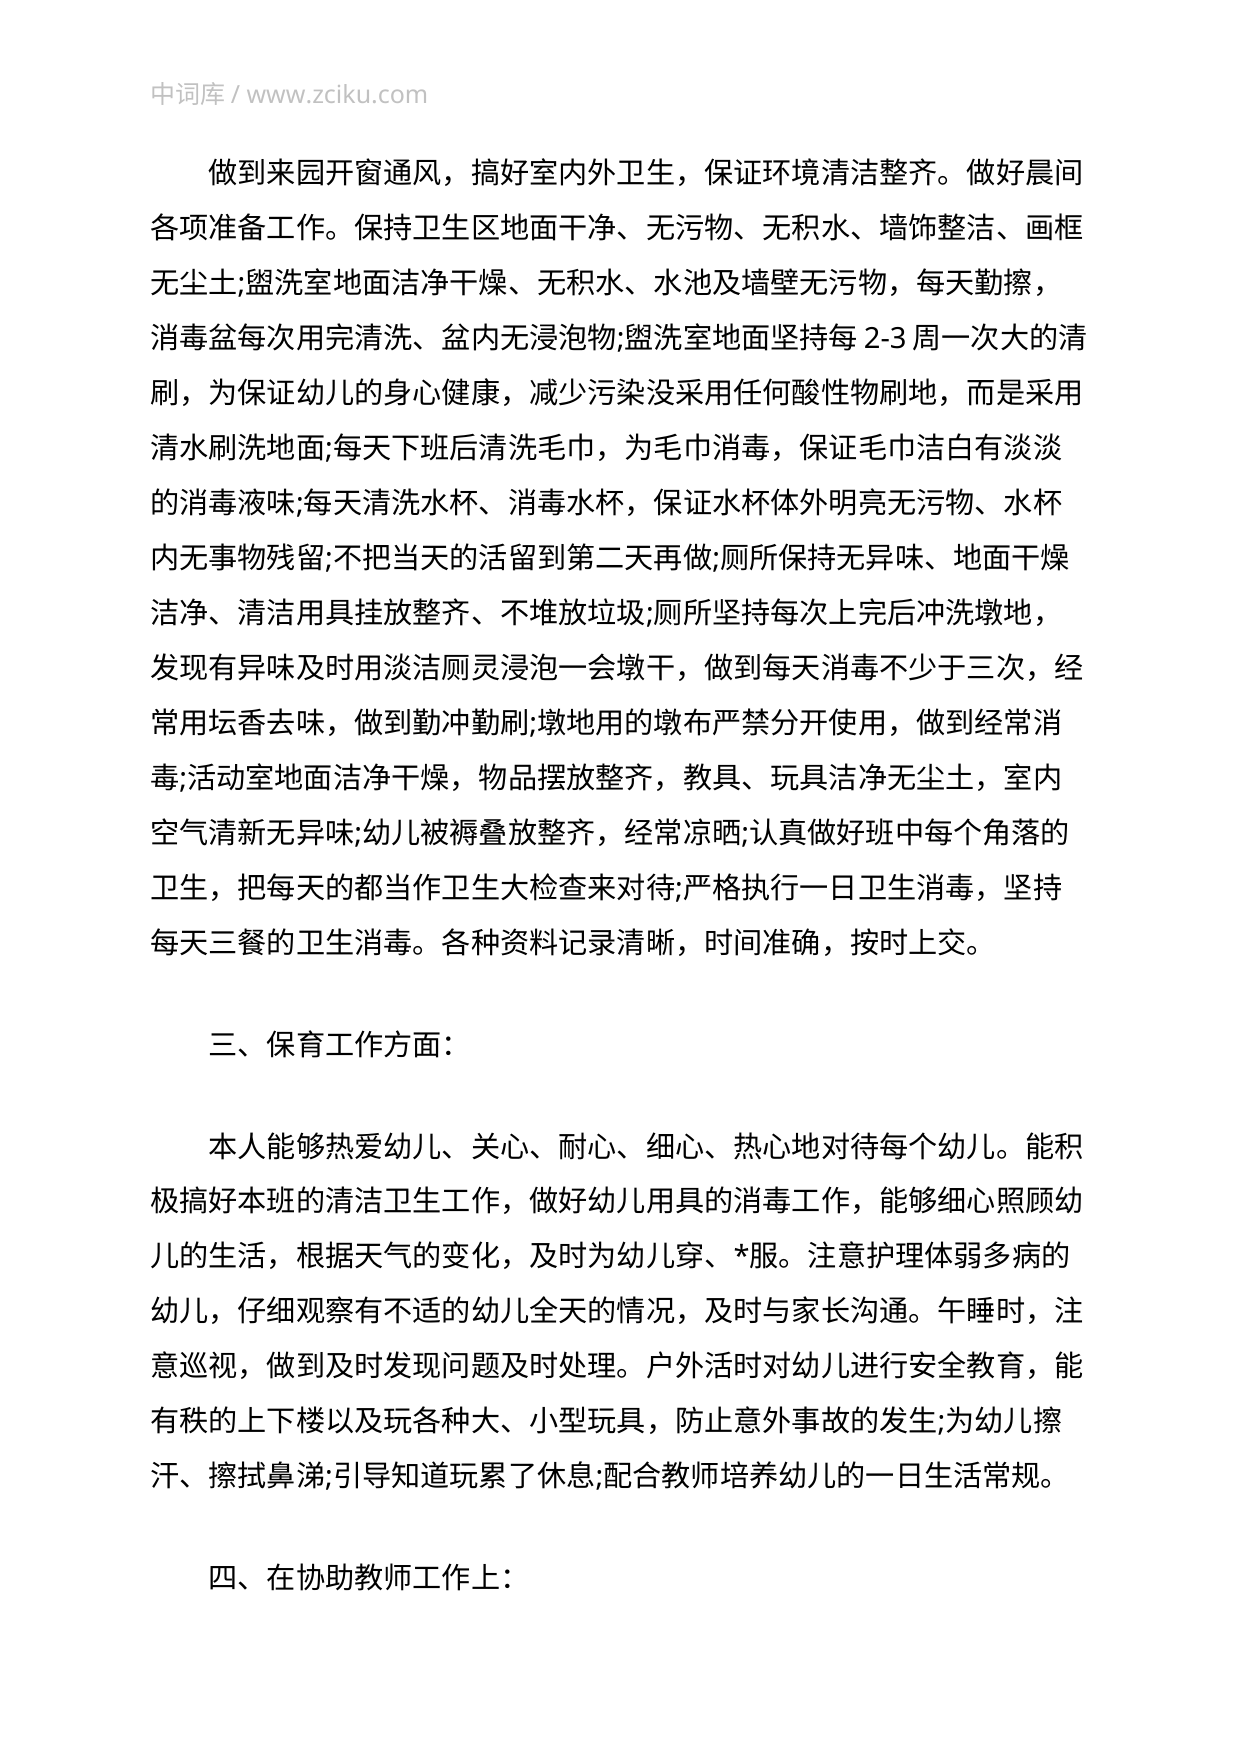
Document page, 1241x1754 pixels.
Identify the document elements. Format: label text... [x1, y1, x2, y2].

text 本人能够热爱幼儿、关心、耐心、细心、热心地对待每个幼儿。能积极搞好本班的清洁卫生工作，做好幼儿用具的消毒工作，能够细心照顾幼儿的生活，根据天气的变化，及时为幼儿穿、*服。注意护理体弱多病的幼儿，仔细观察有不适的幼儿全天的情况，及时与家长沟通。午睡时，注意巡视，做到及时发现问题及时处理。户外活时对幼儿进行安全教育，能有秩的上下楼以及玩各种大、小型玩具，防止意外事故的发生;为幼儿擦汗、擦拭鼻涕;引导知道玩累了休息;配合教师培养幼儿的一日生活常规。 [150, 1123, 1090, 1495]
text 做到来园开窗通风，搞好室内外卫生，保证环境清洁整齐。做好晨间各项准备工作。保持卫生区地面干净、无污物、无积水、墙饰整洁、画框无尘土;盥洗室地面洁净干燥、无积水、水池及墙壁无污物，每天勤擦，消毒盆每次用完清洗、盆内无浸泡物;盥洗室地面坚持每2-3周一次大的清刷，为保证幼儿的身心健康，减少污染没采用任何酸性物刷地，而是采用清水刷洗地面;每天下班后清洗毛巾，为毛巾消毒，保证毛巾洁白有淡淡的消毒液味;每天清洗水杯、消毒水杯，保证水杯体外明亮无污物、水杯内无事物残留;不把当天的活留到第二天再做;厕所保持无异味、地面干燥洁净、清洁用具挂放整齐、不堆放垃圾;厕所坚持每次上完后冲洗墩地，发现有异味及时用淡洁厕灵浸泡一会墩干，做到每天消毒不少于三次，经常用坛香去味，做到勤冲勤刷;墩地用的墩布严禁分开使用，做到经常消毒;活动室地面洁净干燥，物品摆放整齐，教具、玩具洁净无尘土，室内空气清新无异味;幼儿被褥叠放整齐，经常凉晒;认真做好班中每个角落的卫生，把每天的都当作卫生大检查来对待;严格执行一日卫生消毒，坚持每天三餐的卫生消毒。各种资料记录清晰，时间准确，按时上交。 [150, 150, 1090, 962]
text 四、在协助教师工作上： [150, 1555, 1090, 1597]
text 三、保育工作方面： [150, 1021, 1090, 1064]
